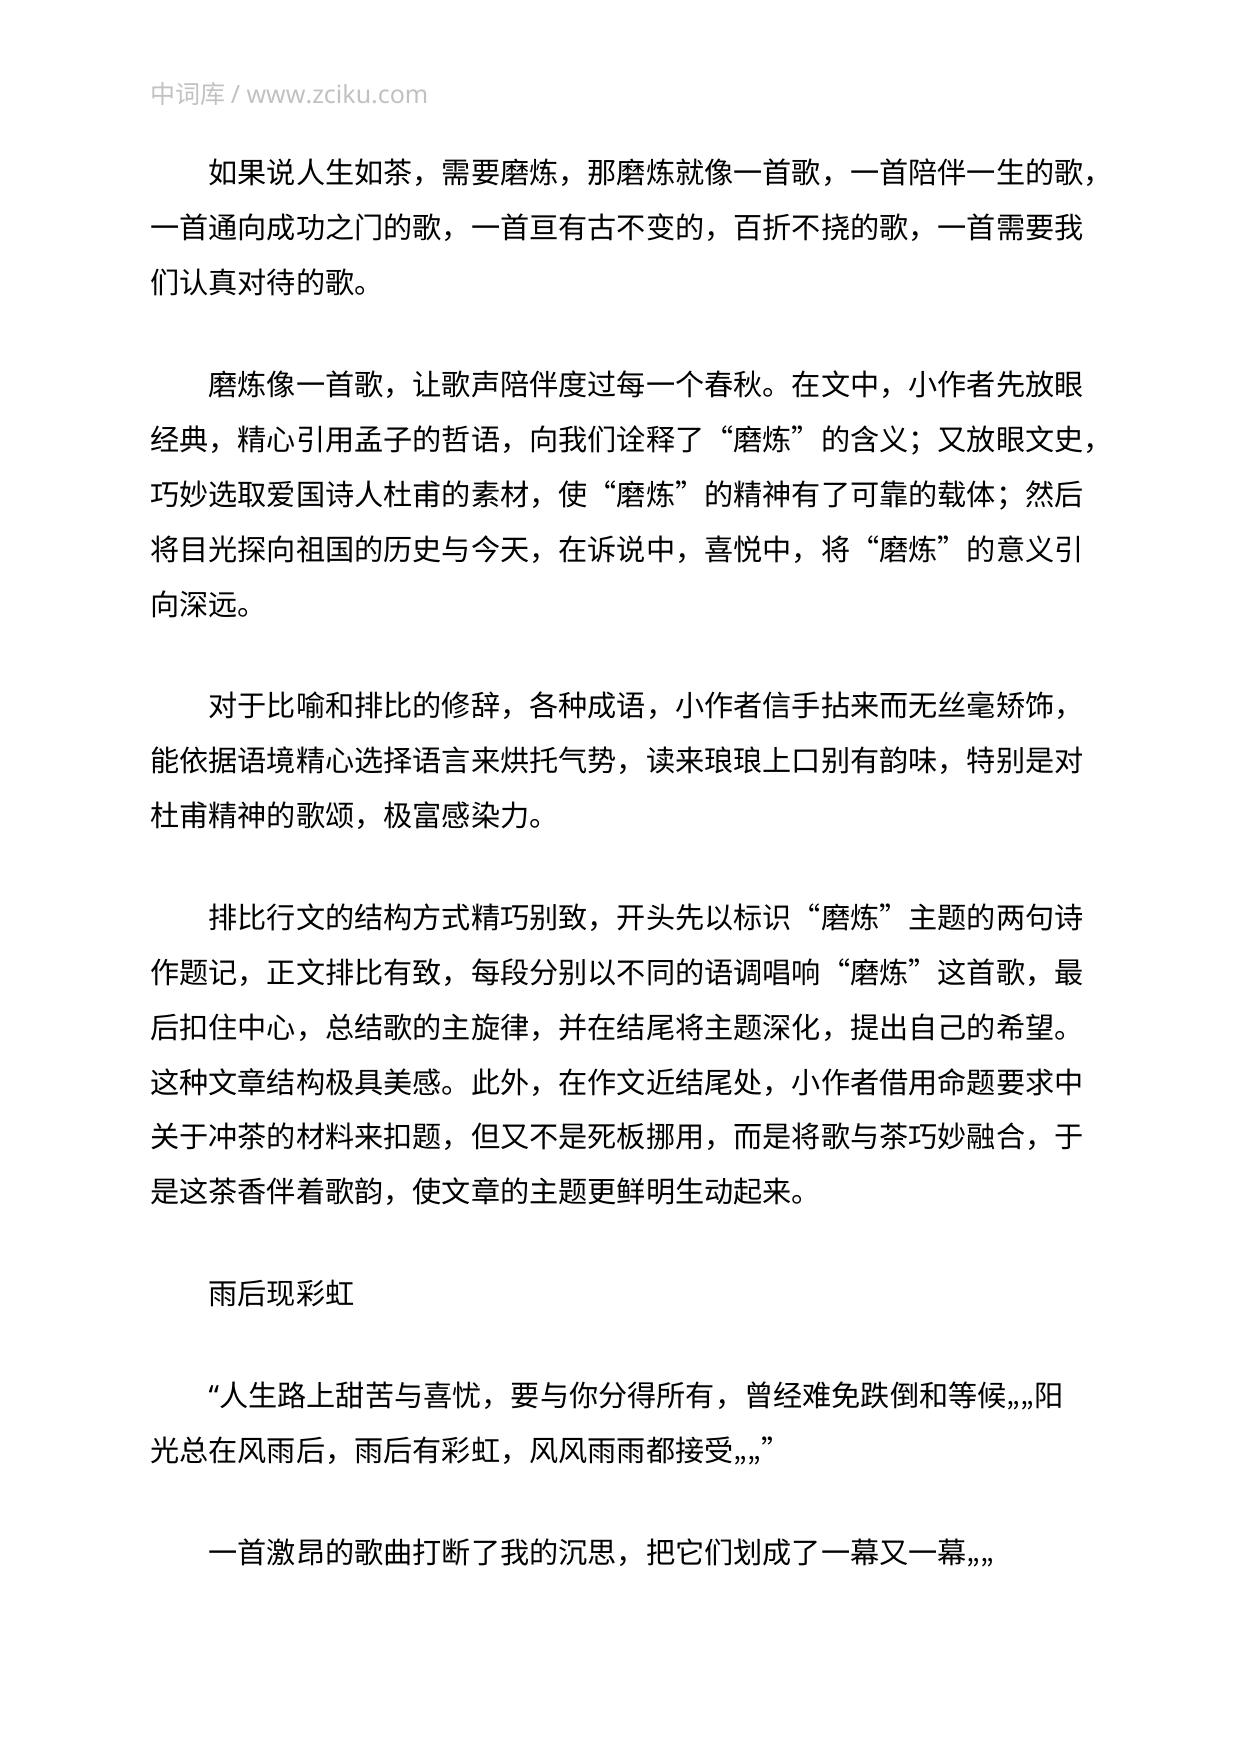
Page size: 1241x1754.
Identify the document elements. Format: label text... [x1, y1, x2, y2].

text 一首激昂的歌曲打断了我的沉思，把它们划成了一幕又一幕„„ [150, 1529, 1090, 1572]
text 雨后现彩虹 [150, 1271, 1090, 1313]
text 对于比喻和排比的修辞，各种成语，小作者信手拈来而无丝毫矫饰，能依据语境精心选择语言来烘托气势，读来琅琅上口别有韵味，特别是对杜甫精神的歌颂，极富感染力。 [150, 683, 1090, 835]
text 磨炼像一首歌，让歌声陪伴度过每一个春秋。在文中，小作者先放眼经典，精心引用孟子的哲语，向我们诠释了“磨炼”的含义；又放眼文史，巧妙选取爱国诗人杜甫的素材，使“磨炼”的精神有了可靠的载体；然后将目光探向祖国的历史与今天，在诉说中，喜悦中，将“磨炼”的意义引向深远。 [150, 362, 1090, 623]
text “人生路上甜苦与喜忧，要与你分得所有，曾经难免跌倒和等候„„阳光总在风雨后，雨后有彩虹，风风雨雨都接受„„” [150, 1372, 1090, 1470]
text 如果说人生如茶，需要磨炼，那磨炼就像一首歌，一首陪伴一生的歌，一首通向成功之门的歌，一首亘有古不变的，百折不挠的歌，一首需要我们认真对待的歌。 [150, 150, 1090, 302]
text 排比行文的结构方式精巧别致，开头先以标识“磨炼”主题的两句诗作题记，正文排比有致，每段分别以不同的语调唱响“磨炼”这首歌，最后扣住中心，总结歌的主旋律，并在结尾将主题深化，提出自己的希望。这种文章结构极具美感。此外，在作文近结尾处，小作者借用命题要求中关于冲茶的材料来扣题，但又不是死板挪用，而是将歌与茶巧妙融合，于是这茶香伴着歌韵，使文章的主题更鲜明生动起来。 [150, 894, 1090, 1211]
